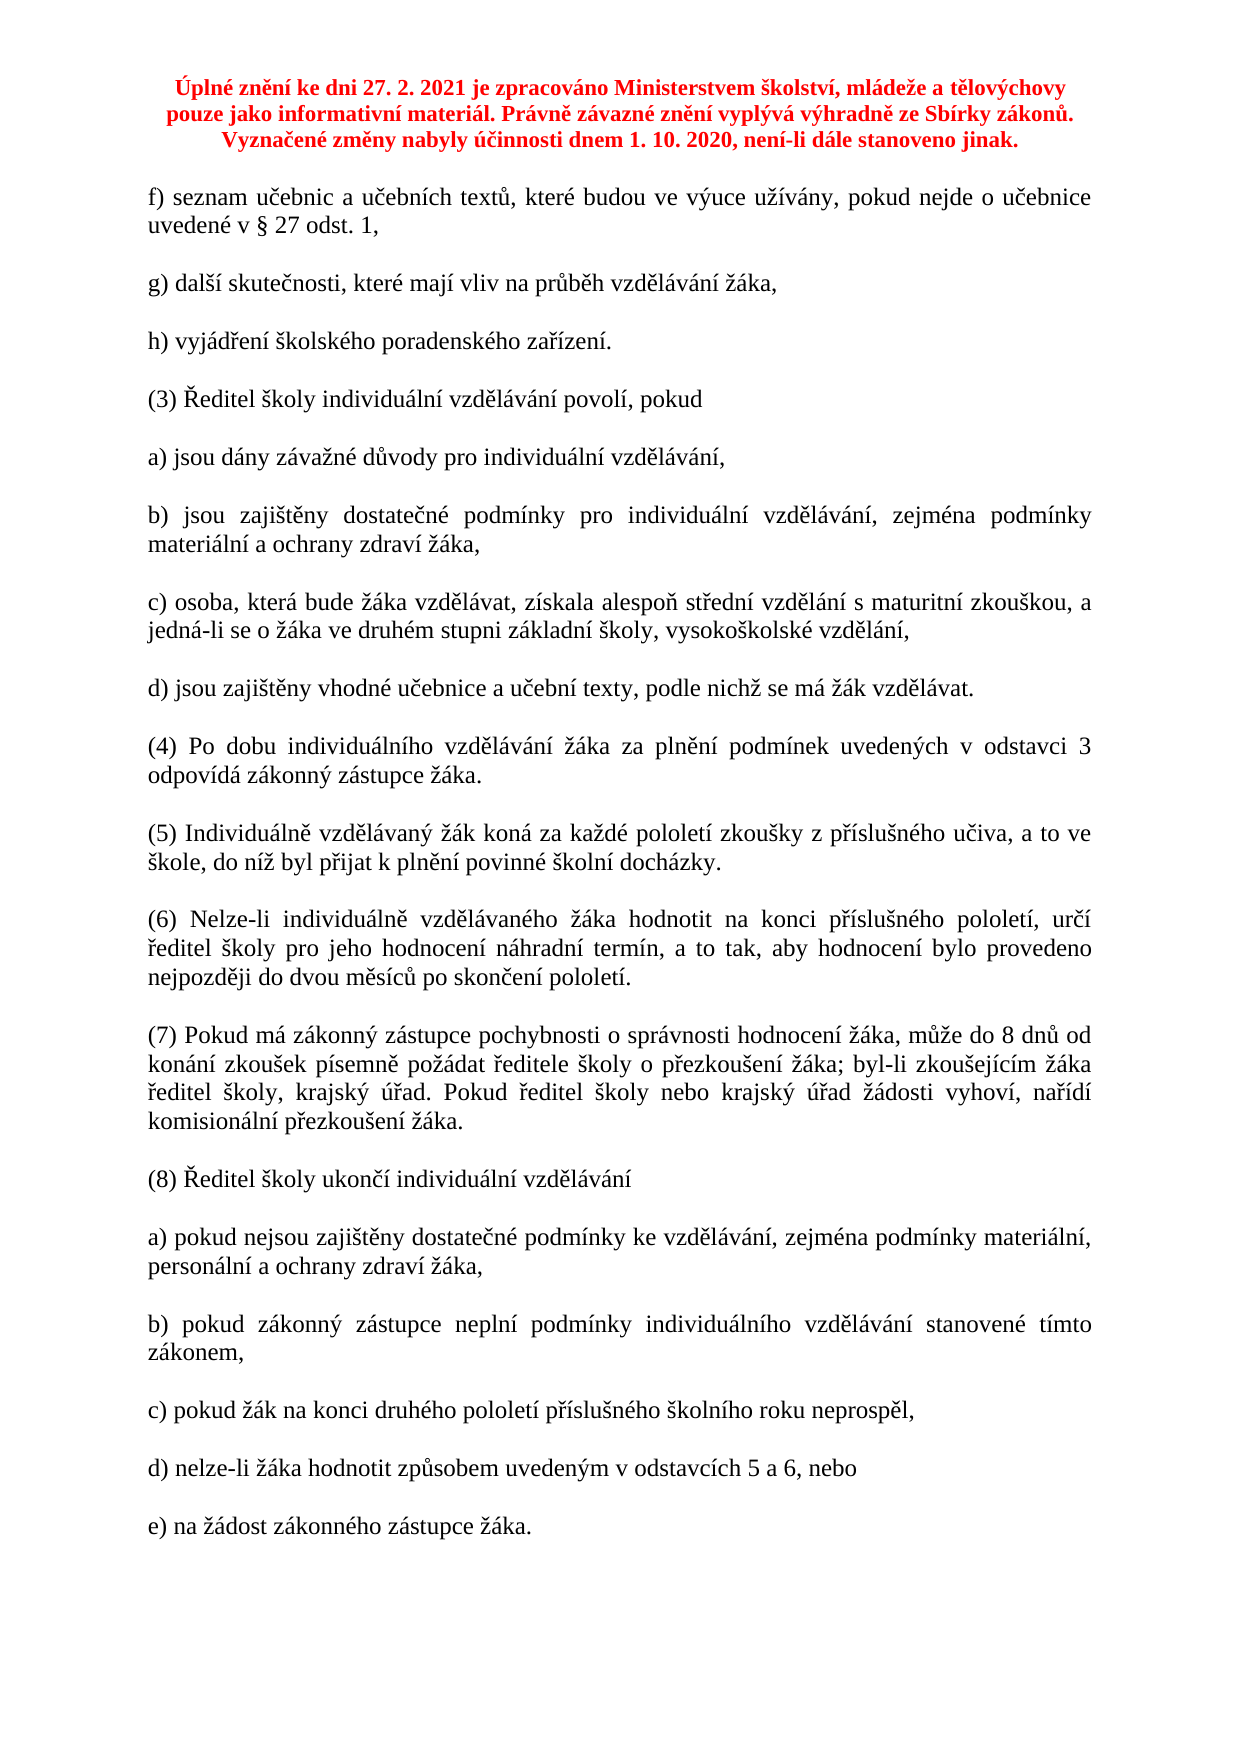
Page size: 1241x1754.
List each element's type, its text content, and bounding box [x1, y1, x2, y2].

text e) na žádost zákonného zástupce žáka. [148, 1511, 1093, 1540]
text g) další skutečnosti, které mají vliv na průběh vzdělávání žáka, [148, 268, 1093, 297]
text a) pokud nejsou zajištěny dostatečné podmínky ke vzdělávání, zejména podmínky materiální, personální a ochrany zdraví žáka, [148, 1222, 1093, 1279]
text b) jsou zajištěny dostatečné podmínky pro individuální vzdělávání, zejména podmínky materiální a ochrany zdraví žáka, [148, 500, 1093, 557]
text a) jsou dány závažné důvody pro individuální vzdělávání, [148, 442, 1093, 471]
text c) pokud žák na konci druhého pololetí příslušného školního roku neprospěl, [148, 1395, 1093, 1424]
text d) nelze-li žáka hodnotit způsobem uvedeným v odstavcích 5 a 6, nebo [148, 1453, 1093, 1482]
text (4) Po dobu individuálního vzdělávání žáka za plnění podmínek uvedených v odstavci 3 odpovídá zákonný zástupce žáka. [148, 731, 1093, 789]
text (6) Nelze-li individuálně vzdělávaného žáka hodnotit na konci příslušného pololetí, určí ředitel školy pro jeho hodnocení náhradní termín, a to tak, aby hodnocení bylo provedeno nejpozději do dvou měsíců po skončení pololetí. [148, 904, 1093, 991]
text (7) Pokud má zákonný zástupce pochybnosti o správnosti hodnocení žáka, může do 8 dnů od konání zkoušek písemně požádat ředitele školy o přezkoušení žáka; byl-li zkoušejícím žáka ředitel školy, krajský úřad. Pokud ředitel školy nebo krajský úřad žádosti vyhoví, nařídí komisionální přezkoušení žáka. [148, 1020, 1093, 1135]
text (3) Ředitel školy individuální vzdělávání povolí, pokud [148, 384, 1093, 413]
text b) pokud zákonný zástupce neplní podmínky individuálního vzdělávání stanovené tímto zákonem, [148, 1309, 1093, 1366]
text (8) Ředitel školy ukončí individuální vzdělávání [148, 1164, 1093, 1193]
text d) jsou zajištěny vhodné učebnice a učební texty, podle nichž se má žák vzdělávat. [148, 673, 1093, 702]
text f) seznam učebnic a učebních textů, které budou ve výuce užívány, pokud nejde o učebnice uvedené v § 27 odst. 1, [148, 182, 1093, 239]
text h) vyjádření školského poradenského zařízení. [148, 326, 1093, 355]
text c) osoba, která bude žáka vzdělávat, získala alespoň střední vzdělání s maturitní zkouškou, a jedná-li se o žáka ve druhém stupni základní školy, vysokoškolské vzdělání, [148, 587, 1093, 644]
text (5) Individuálně vzdělávaný žák koná za každé pololetí zkoušky z příslušného učiva, a to ve škole, do níž byl přijat k plnění povinné školní docházky. [148, 818, 1093, 875]
